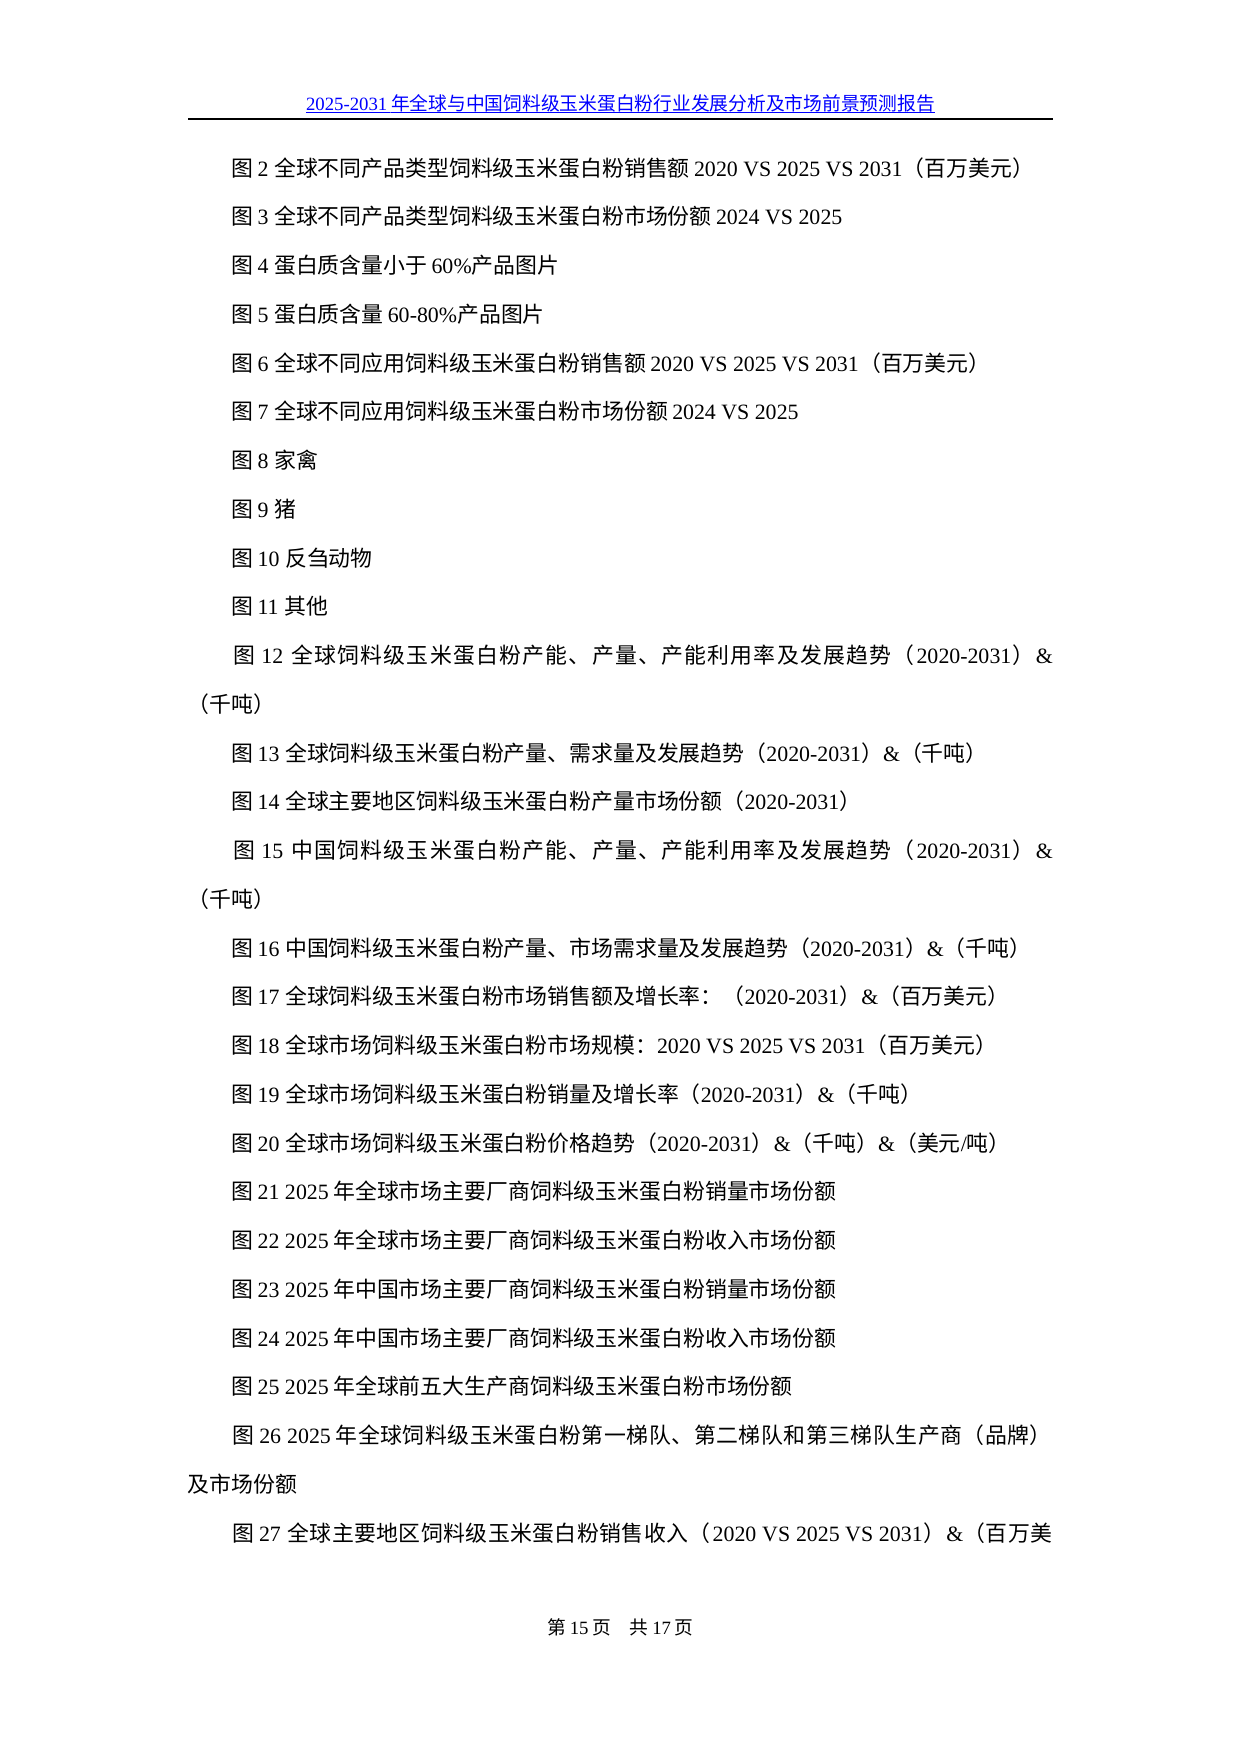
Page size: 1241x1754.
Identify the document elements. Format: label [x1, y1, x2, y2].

text [187, 150, 1053, 1548]
